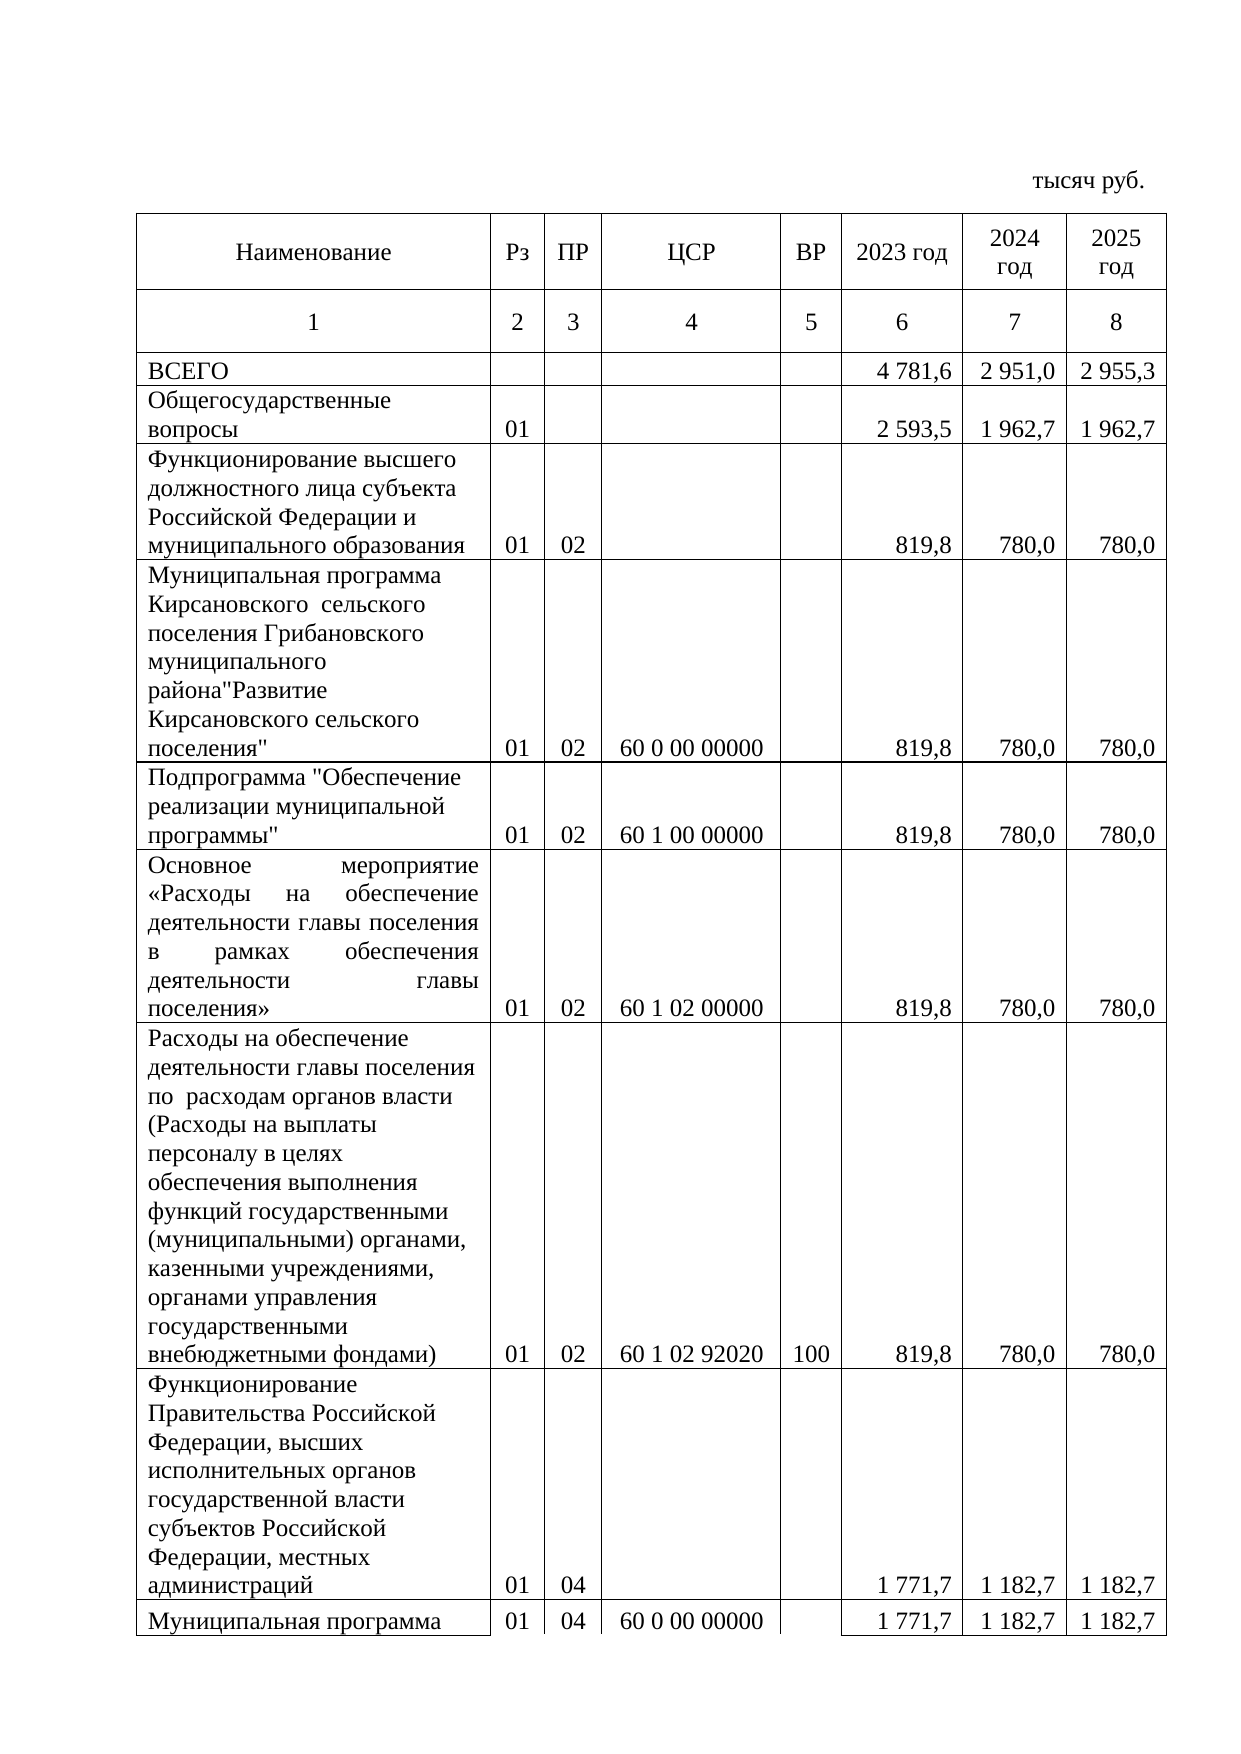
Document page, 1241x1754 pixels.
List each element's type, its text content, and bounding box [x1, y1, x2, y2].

table_cell 02 [545, 850, 601, 1022]
table_cell [602, 1369, 780, 1599]
table_cell 04 [544, 1600, 602, 1635]
table_cell 01 [491, 560, 544, 761]
table_header 2025 год [1067, 214, 1166, 289]
table_cell [602, 353, 780, 384]
table_cell 6 [842, 290, 962, 352]
table_cell [781, 353, 841, 384]
table_cell 780,0 [963, 444, 1066, 559]
table_cell Расходы на обеспечение деятельности главы поселения по расходам органов власти (Расходы на выплаты персоналу в целях обеспечения выполнения функций государственными (муниципальными) органами, казенными учреждениями, органами управления государственными внебюджетными фондами) [137, 1023, 490, 1368]
table_header 2023 год [842, 214, 962, 289]
table_cell 780,0 [1067, 1023, 1166, 1368]
table_cell Основное мероприятие «Расходы на обеспечение деятельности главы поселения в рамках обеспечения деятельности главы поселения» [137, 850, 490, 1022]
table_cell 780,0 [1067, 444, 1166, 559]
table_header ЦСР [602, 214, 780, 289]
table_header ПР [545, 214, 601, 289]
text тысяч руб. [148, 165, 1181, 194]
table_cell [781, 850, 841, 1022]
table_cell 780,0 [1067, 560, 1166, 761]
table_cell 01 [491, 444, 544, 559]
table_cell 819,8 [842, 763, 962, 849]
table_cell 780,0 [1067, 850, 1166, 1022]
table_cell 7 [963, 290, 1066, 352]
table_cell [781, 560, 841, 761]
table_cell 1 962,7 [1067, 386, 1166, 443]
table_cell 01 [491, 850, 544, 1022]
table_cell 819,8 [842, 444, 962, 559]
table_cell 01 [491, 1600, 544, 1635]
table_cell [781, 386, 841, 443]
table_cell 2 951,0 [963, 353, 1066, 384]
table_cell 4 [602, 290, 780, 352]
table_cell [545, 353, 601, 384]
table_cell Подпрограмма "Обеспечение реализации муниципальной программы" [137, 763, 490, 849]
table_cell 02 [545, 560, 601, 761]
table_cell 02 [545, 763, 601, 849]
table_cell [602, 444, 780, 559]
table_cell 4 781,6 [842, 353, 962, 384]
table_cell [602, 386, 780, 443]
table_cell Общегосударственные вопросы [137, 386, 490, 443]
table_cell 780,0 [963, 850, 1066, 1022]
table_cell 3 [545, 290, 601, 352]
table_cell Функционирование Правительства Российской Федерации, высших исполнительных органов государственной власти субъектов Российской Федерации, местных администраций [137, 1369, 490, 1599]
table_cell 780,0 [963, 763, 1066, 849]
table_cell 819,8 [842, 1023, 962, 1368]
table_cell [781, 444, 841, 559]
table_cell 60 0 00 00000 [602, 1600, 781, 1635]
table_cell 60 1 00 00000 [602, 763, 780, 849]
table_cell 780,0 [963, 1023, 1066, 1368]
table_cell 1 182,7 [963, 1600, 1066, 1635]
table_cell 04 [545, 1369, 601, 1599]
table_header Рз [491, 214, 544, 289]
table_cell 780,0 [1067, 763, 1166, 849]
table_cell 60 1 02 00000 [602, 850, 780, 1022]
table_cell 02 [545, 1023, 601, 1368]
table_cell 1 182,7 [1067, 1600, 1166, 1635]
table_cell [545, 386, 601, 443]
table_cell 01 [491, 763, 544, 849]
table_cell 60 0 00 00000 [602, 560, 780, 761]
table_cell 819,8 [842, 560, 962, 761]
table_cell 60 1 02 92020 [602, 1023, 780, 1368]
table_cell 1 771,7 [842, 1369, 962, 1599]
table_cell 100 [781, 1023, 841, 1368]
table_cell 1 771,7 [842, 1600, 962, 1635]
table_cell ВСЕГО [137, 353, 490, 384]
table_cell 2 593,5 [842, 386, 962, 443]
table_cell 1 182,7 [963, 1369, 1066, 1599]
table_cell 01 [491, 1369, 544, 1599]
table_header ВР [781, 214, 841, 289]
table_cell 5 [781, 290, 841, 352]
table_cell 2 955,3 [1067, 353, 1166, 384]
table_cell [491, 353, 544, 384]
table_cell 2 [491, 290, 544, 352]
table_cell [781, 1600, 841, 1635]
table_header Наименование [137, 214, 490, 289]
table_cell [137, 1600, 490, 1635]
table_cell Муниципальная программа Кирсановского сельского поселения Грибановского муниципального района"Развитие Кирсановского сельского поселения" [137, 560, 490, 761]
table_cell 1 [137, 290, 490, 352]
table_header 2024 год [963, 214, 1066, 289]
table_cell 01 [491, 1023, 544, 1368]
table_cell Функционирование высшего должностного лица субъекта Российской Федерации и муниципального образования [137, 444, 490, 559]
table_cell 02 [545, 444, 601, 559]
table_cell 8 [1067, 290, 1166, 352]
table_cell 819,8 [842, 850, 962, 1022]
table_cell [781, 763, 841, 849]
table_cell 1 182,7 [1067, 1369, 1166, 1599]
table_cell [781, 1369, 841, 1599]
table_cell 1 962,7 [963, 386, 1066, 443]
table_cell 780,0 [963, 560, 1066, 761]
table_cell 01 [491, 386, 544, 443]
